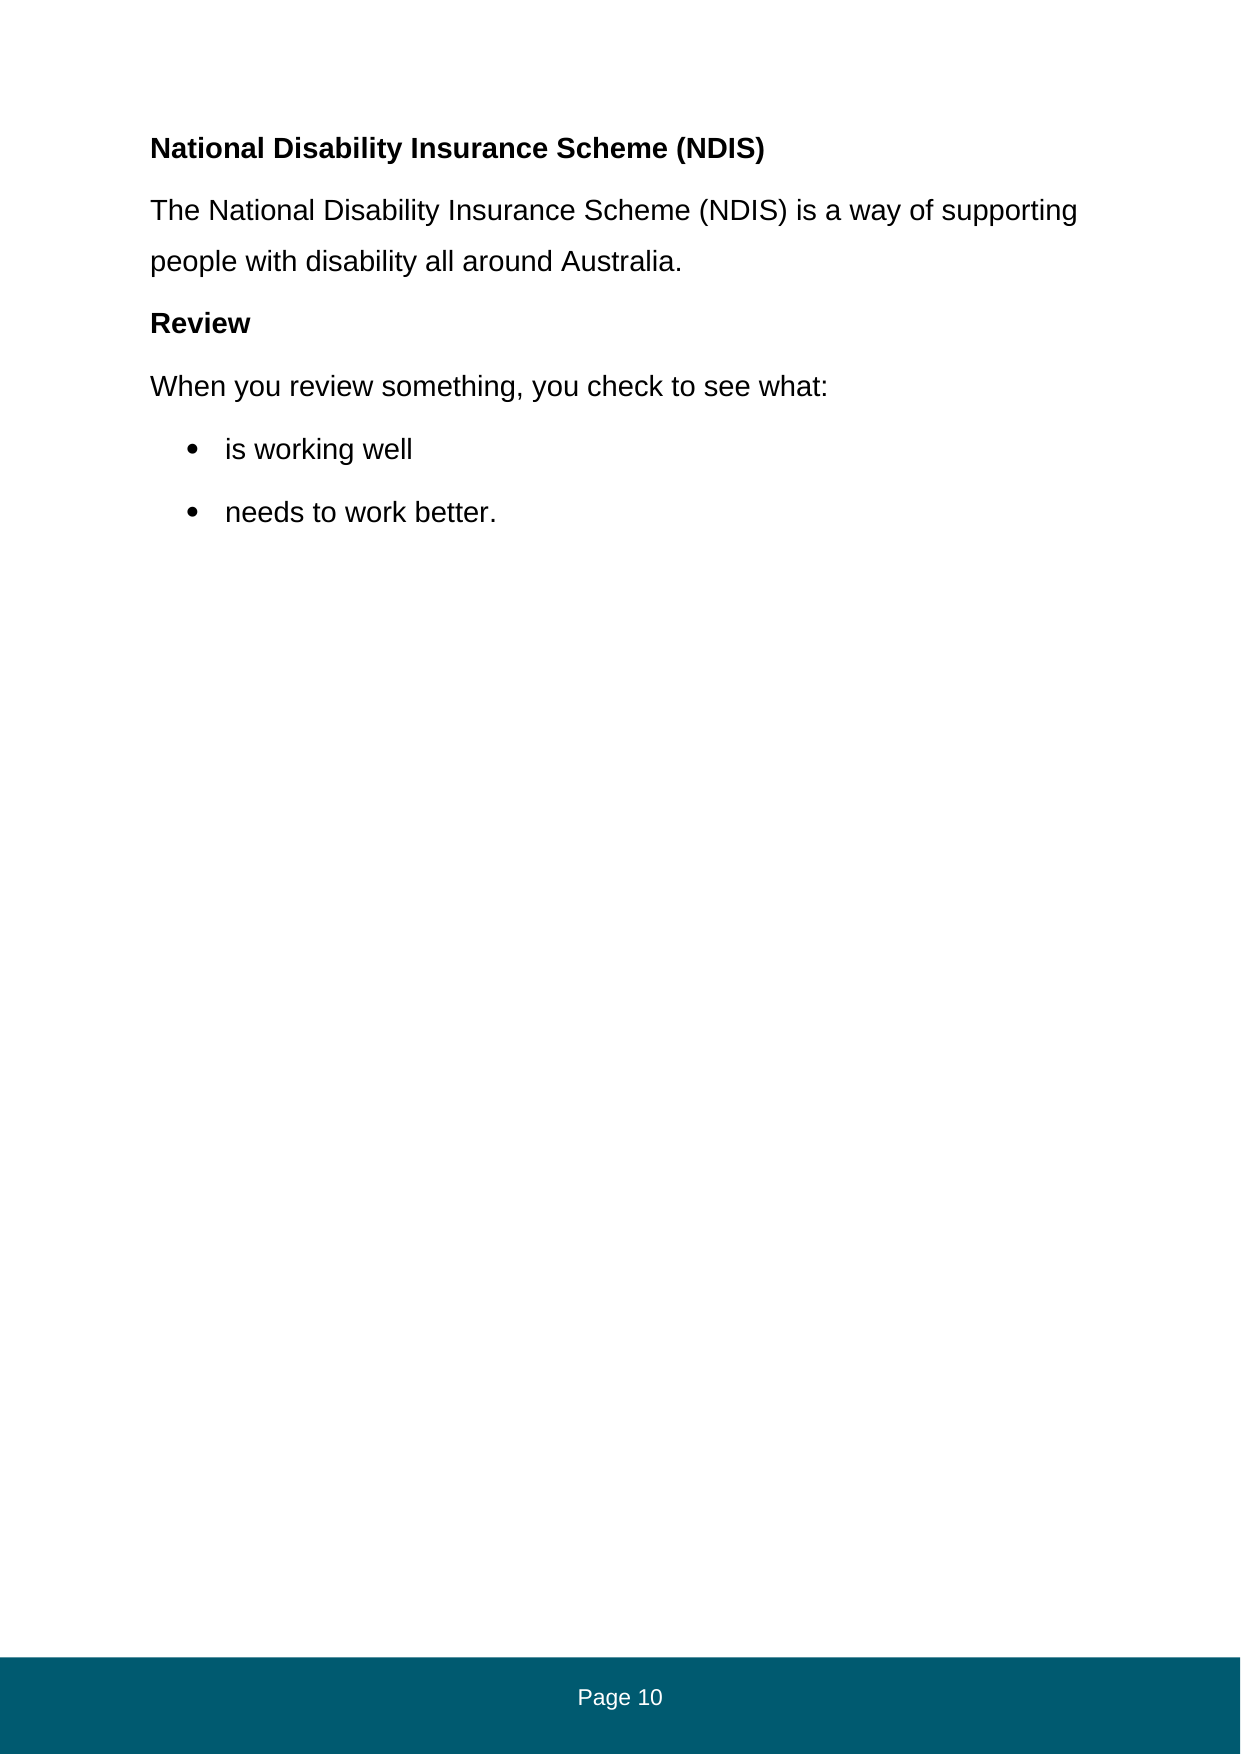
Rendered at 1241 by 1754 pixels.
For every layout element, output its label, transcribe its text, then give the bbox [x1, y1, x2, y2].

text National Disability Insurance Scheme (NDIS) [150, 131, 1090, 164]
list needs to work better. [187, 495, 1090, 529]
text When you review something, you check to see what: [150, 369, 1090, 403]
list is working well [187, 432, 1090, 466]
text The National Disability Insurance Scheme (NDIS) is a way of supporting people with disability all around Australia. [150, 193, 1090, 277]
text Review [150, 307, 1090, 340]
